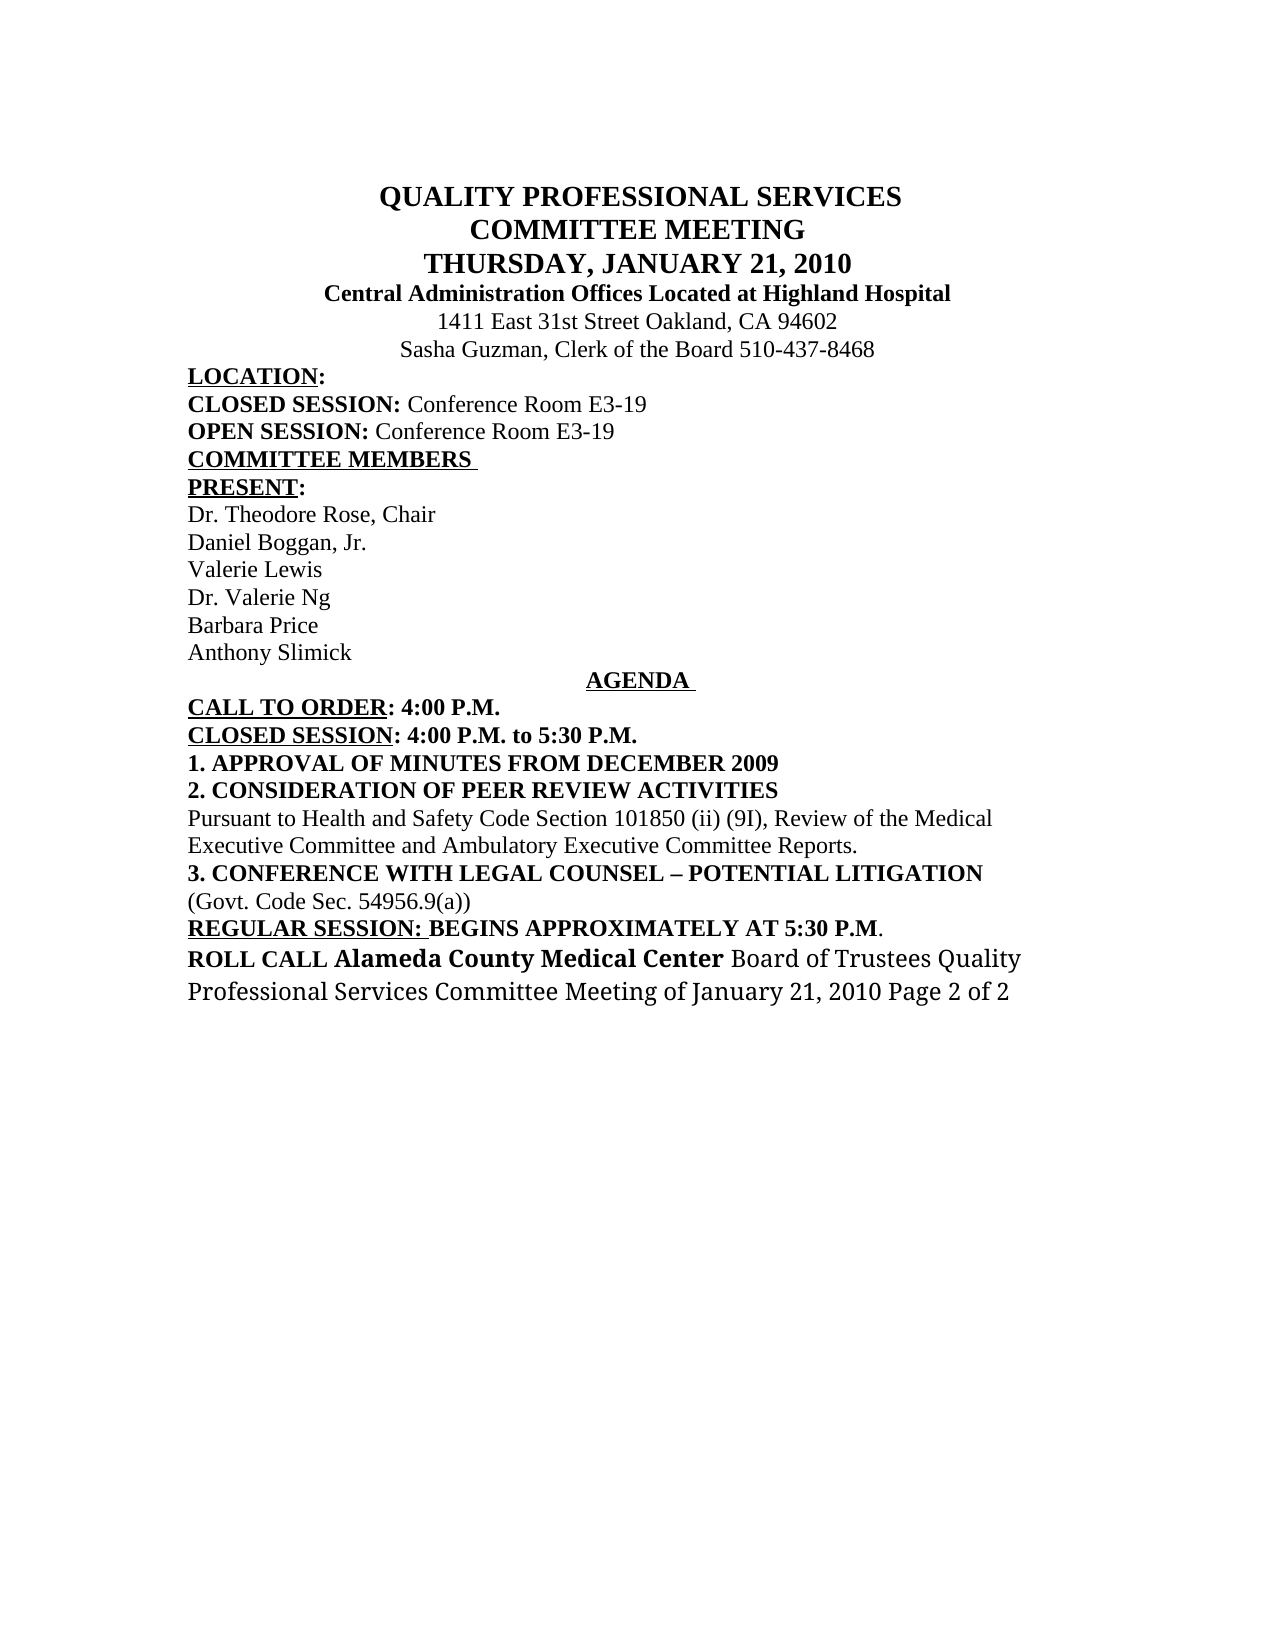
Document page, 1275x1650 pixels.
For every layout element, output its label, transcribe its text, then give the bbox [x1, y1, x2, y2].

text Barbara Price [187, 611, 1087, 638]
text 3. CONFERENCE WITH LEGAL COUNSEL – POTENTIAL LITIGATION [187, 859, 1087, 887]
text AGENDA [187, 666, 1087, 693]
text CLOSED SESSION: Conference Room E3-19 [187, 390, 1087, 417]
text 1411 East 31st Street Oakland, CA 94602 [187, 307, 1087, 334]
text COMMITTEE MEETING [187, 212, 1087, 246]
text 2. CONSIDERATION OF PEER REVIEW ACTIVITIES [187, 776, 1087, 804]
text Dr. Theodore Rose, Chair [187, 500, 1087, 528]
text (Govt. Code Sec. 54956.9(a)) [187, 887, 1087, 914]
text Dr. Valerie Ng [187, 583, 1087, 611]
text PRESENT: [187, 473, 1087, 500]
text OPEN SESSION: Conference Room E3-19 [187, 417, 1087, 445]
text CLOSED SESSION: 4:00 P.M. to 5:30 P.M. [187, 721, 1087, 749]
text Daniel Boggan, Jr. [187, 528, 1087, 555]
text REGULAR SESSION: BEGINS APPROXIMATELY AT 5:30 P.M. [187, 914, 1087, 942]
text Valerie Lewis [187, 555, 1087, 583]
text COMMITTEE MEMBERS [187, 445, 1087, 473]
text Anthony Slimick [187, 638, 1087, 666]
text CALL TO ORDER: 4:00 P.M. [187, 693, 1087, 721]
text Pursuant to Health and Safety Code Section 101850 (ii) (9I), Review of the Medical [187, 804, 1087, 831]
text ROLL CALL Alameda County Medical Center Board of Trustees Quality Professional Services Committee Meeting of January 21, 2010 Page 2 of 2 [187, 942, 1087, 1007]
text QUALITY PROFESSIONAL SERVICES [187, 179, 1087, 212]
text 1. APPROVAL OF MINUTES FROM DECEMBER 2009 [187, 749, 1087, 776]
text LOCATION: [187, 362, 1087, 390]
text Central Administration Offices Located at Highland Hospital [187, 279, 1087, 307]
text THURSDAY, JANUARY 21, 2010 [187, 246, 1087, 279]
text Sasha Guzman, Clerk of the Board 510-437-8468 [187, 334, 1087, 362]
text Executive Committee and Ambulatory Executive Committee Reports. [187, 831, 1087, 859]
